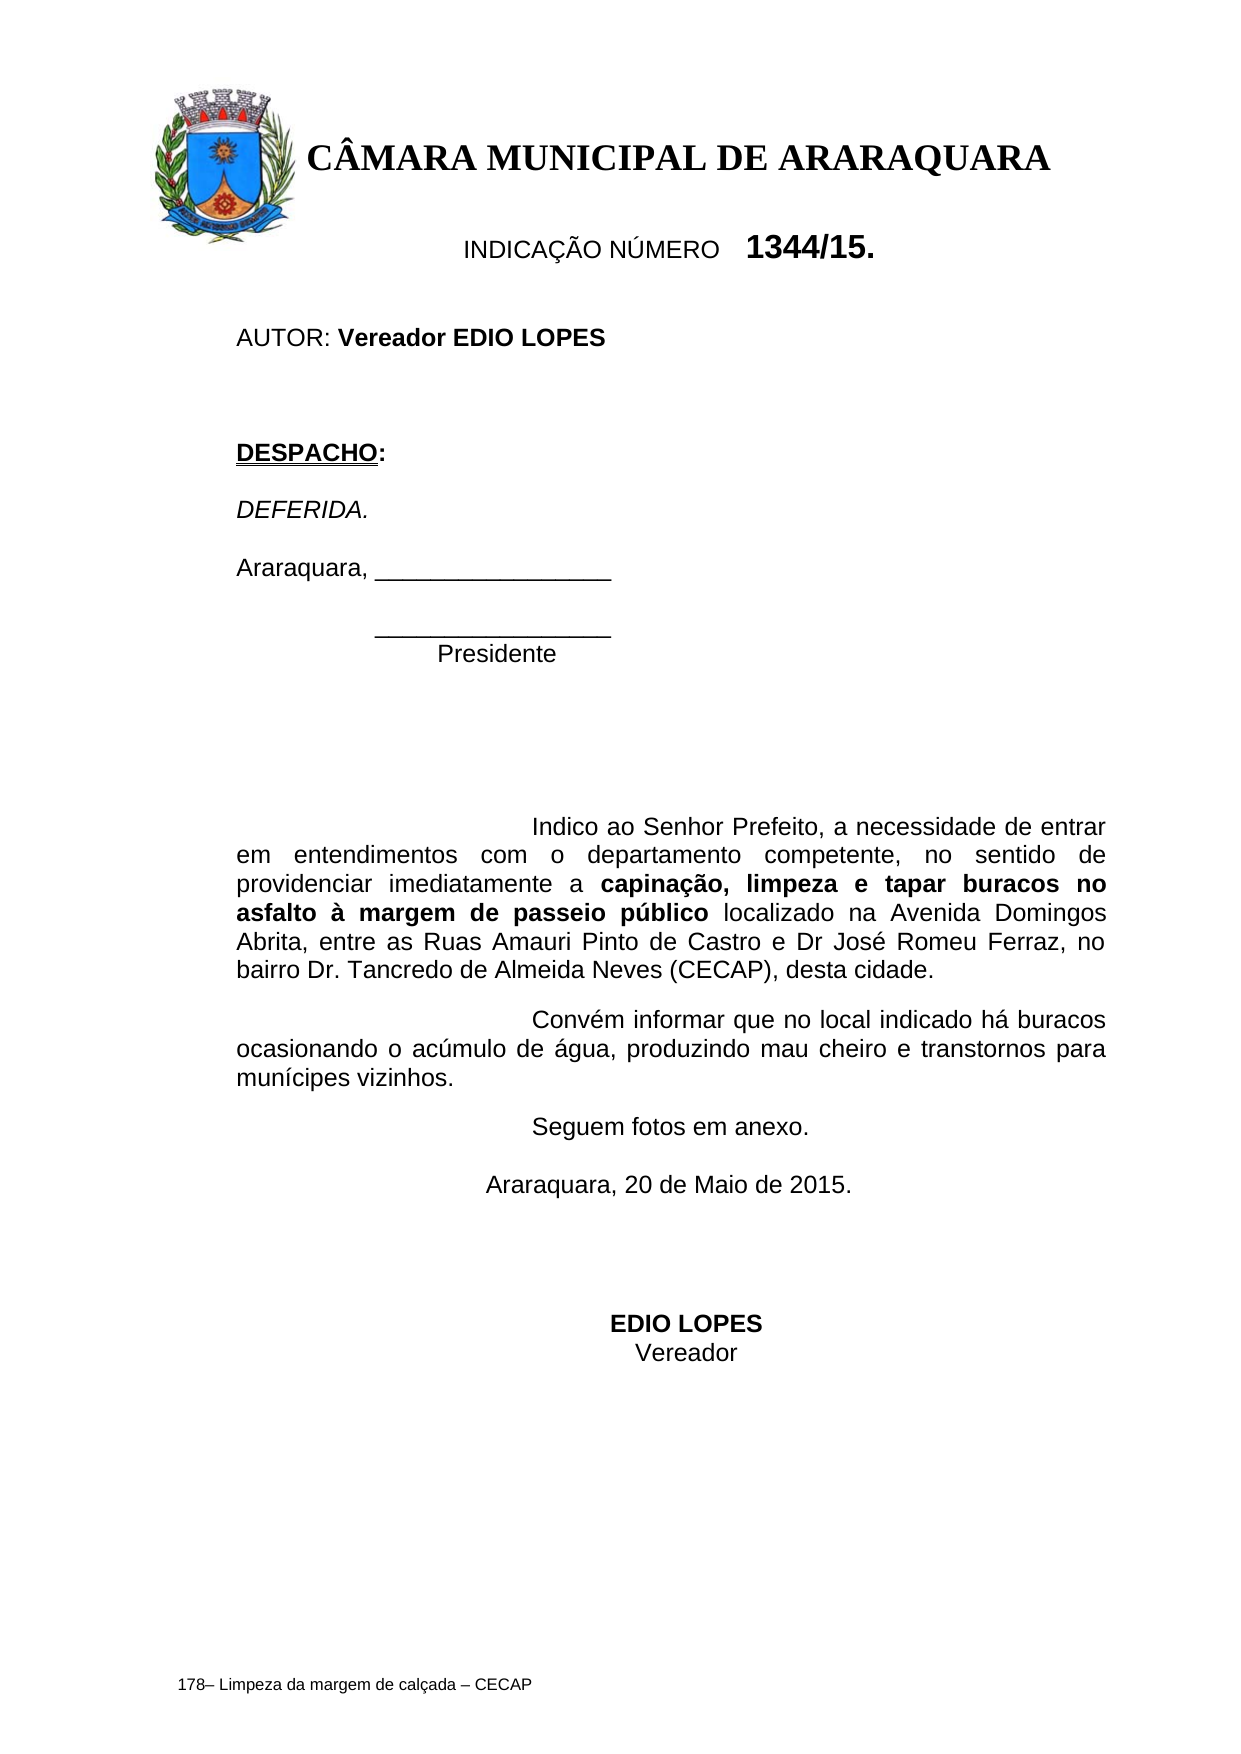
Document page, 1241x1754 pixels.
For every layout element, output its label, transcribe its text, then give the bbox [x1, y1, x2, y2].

text Araraquara, 20 de Maio de 2015. [236, 1170, 1102, 1198]
text : [236, 438, 1102, 467]
text Indico ao , a de o departamento competente, no de providenciar imediatamente a capinação, limpeza e tapar buracos no asfalto à margem de passeio público localizado na Avenida Domingos Abrita, entre as Ruas Amauri Pinto de Castro e Dr José Romeu Ferraz, no bairro Dr. Tancredo de Almeida Neves (CECAP), desta cidade. [236, 812, 1107, 984]
title MUNICIPAL DE ARARAQUARA [300, 136, 1102, 179]
text DEFERIDA. [236, 496, 1102, 524]
text Vereador [295, 1337, 1077, 1366]
subtitle Araraquara, _________________ [236, 553, 1102, 582]
text Convém informar que no local indicado há buracos ocasionando o acúmulo de água, produzindo mau cheiro e transtornos para munícipes vizinhos. [236, 1005, 1107, 1091]
text EDIO LOPES [295, 1309, 1077, 1337]
text : EDIO LOPES [236, 323, 1102, 352]
text _________________ [236, 611, 1102, 639]
text 1344/15. [236, 227, 1102, 266]
picture [150, 77, 300, 251]
text Seguem fotos em anexo. [236, 1112, 1102, 1141]
